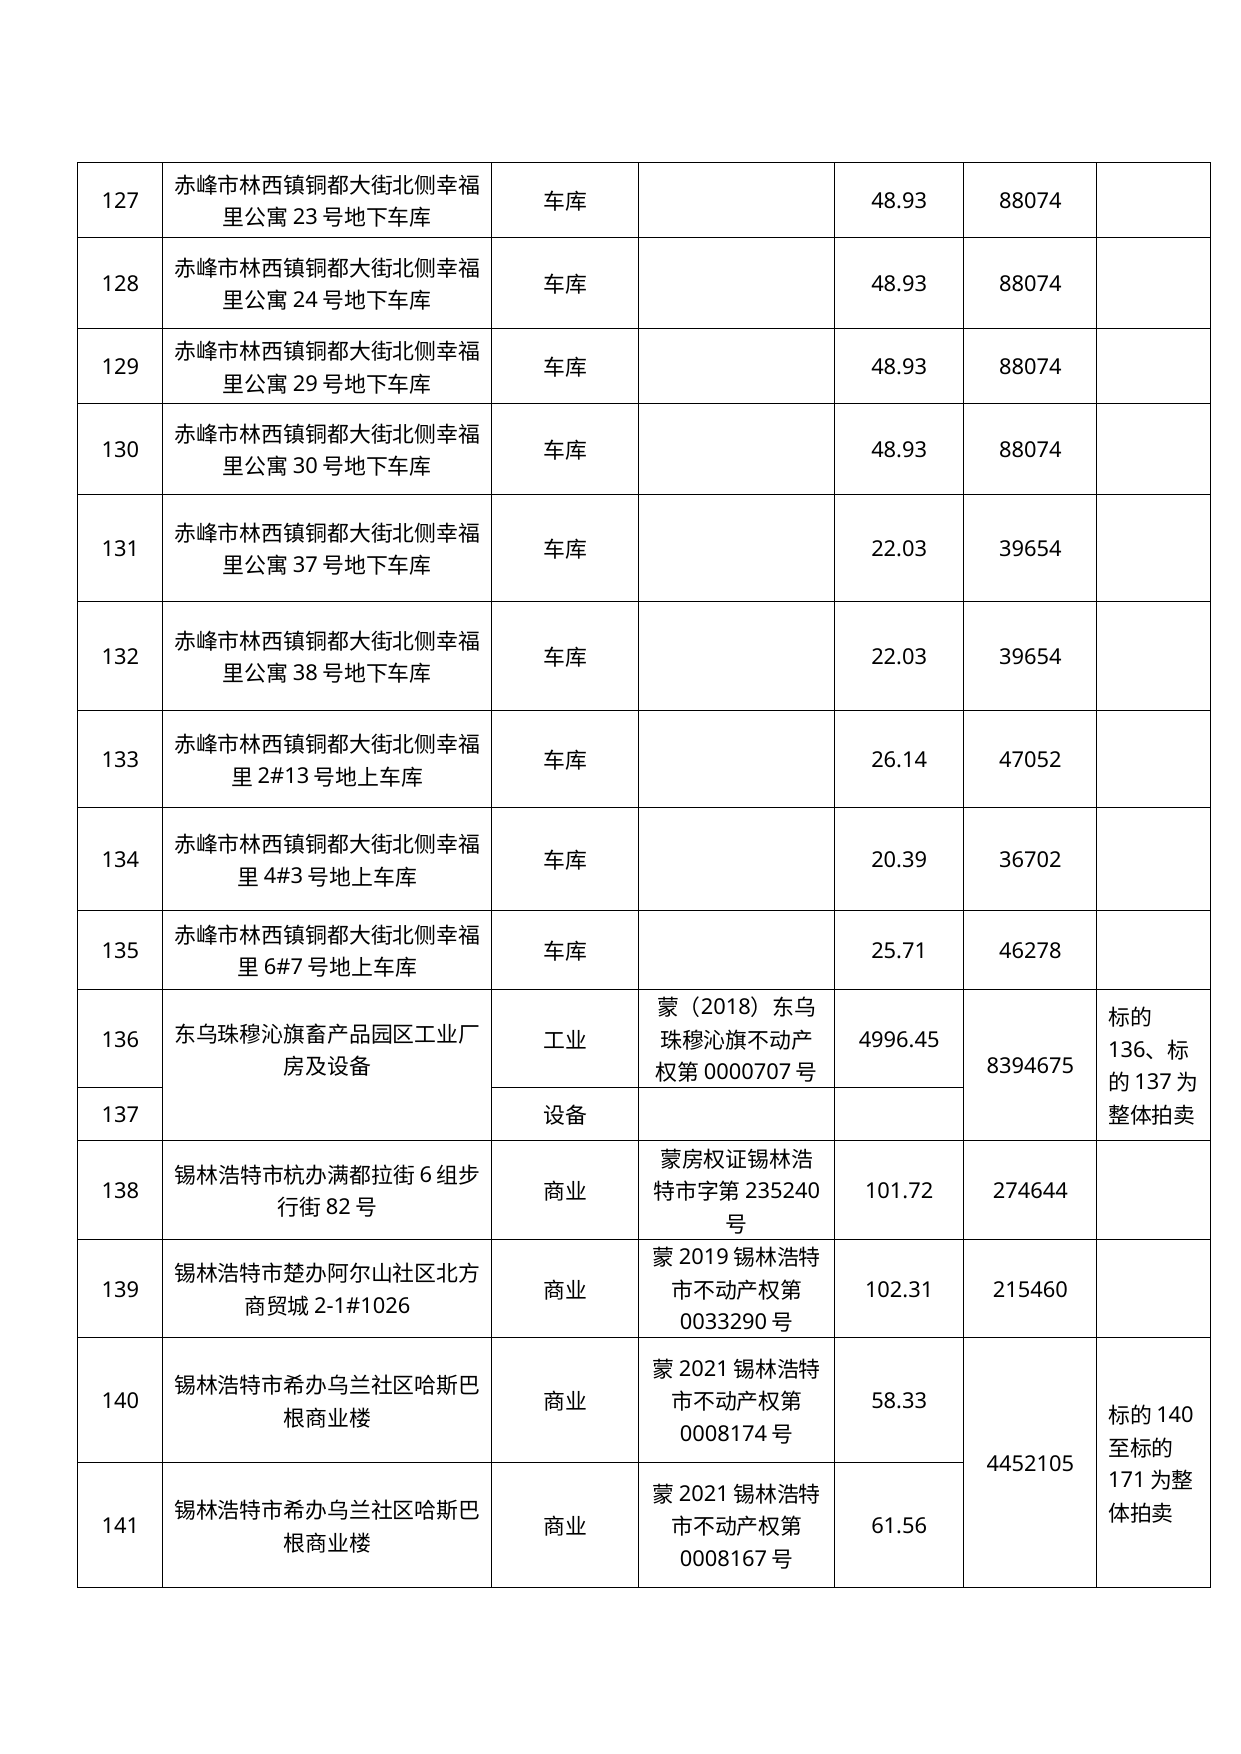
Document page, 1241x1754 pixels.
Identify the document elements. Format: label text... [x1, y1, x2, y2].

table_cell 128 [78, 238, 162, 328]
table_cell 136 [78, 990, 162, 1087]
table_cell 车库 [492, 911, 638, 989]
table_cell [1097, 329, 1210, 403]
table_cell 赤峰市林西镇铜都大街北侧幸福里4#3号地上车库 [163, 808, 491, 910]
table_cell 140 [78, 1338, 162, 1462]
table_cell 134 [78, 808, 162, 910]
table_cell 商业 [492, 1338, 638, 1462]
table_cell 88074 [964, 163, 1096, 237]
table_cell [639, 808, 834, 910]
table_cell [639, 329, 834, 403]
table_cell 商业 [492, 1240, 638, 1337]
table_cell [1097, 495, 1210, 601]
table_cell 车库 [492, 163, 638, 237]
table_cell 48.93 [835, 329, 963, 403]
table_cell 132 [78, 602, 162, 710]
table_cell 22.03 [835, 495, 963, 601]
table_cell [1097, 602, 1210, 710]
table_cell 赤峰市林西镇铜都大街北侧幸福里公寓30号地下车库 [163, 404, 491, 494]
table_cell 39654 [964, 602, 1096, 710]
table_cell 蒙（2018）东乌珠穆沁旗不动产权第0000707号 [639, 990, 834, 1087]
table_cell 车库 [492, 404, 638, 494]
table_cell 135 [78, 911, 162, 989]
table_cell 车库 [492, 238, 638, 328]
table_cell 47052 [964, 711, 1096, 807]
table_cell 129 [78, 329, 162, 403]
table_cell 车库 [492, 711, 638, 807]
table_cell 88074 [964, 329, 1096, 403]
table_cell [1097, 808, 1210, 910]
table_cell 赤峰市林西镇铜都大街北侧幸福里公寓37号地下车库 [163, 495, 491, 601]
table_cell [1097, 711, 1210, 807]
table_cell 102.31 [835, 1240, 963, 1337]
table_cell 127 [78, 163, 162, 237]
table_cell [639, 404, 834, 494]
table_cell 138 [78, 1141, 162, 1239]
table_cell 车库 [492, 808, 638, 910]
table_cell 工业 [492, 990, 638, 1087]
table_cell 锡林浩特市楚办阿尔山社区北方商贸城2-1#1026 [163, 1240, 491, 1337]
table_cell 赤峰市林西镇铜都大街北侧幸福里公寓24号地下车库 [163, 238, 491, 328]
table_cell 赤峰市林西镇铜都大街北侧幸福里公寓23号地下车库 [163, 163, 491, 237]
table_cell 锡林浩特市希办乌兰社区哈斯巴根商业楼 [163, 1463, 491, 1587]
table_cell 赤峰市林西镇铜都大街北侧幸福里公寓29号地下车库 [163, 329, 491, 403]
table_cell 48.93 [835, 238, 963, 328]
table_cell 赤峰市林西镇铜都大街北侧幸福里6#7号地上车库 [163, 911, 491, 989]
table_cell 蒙房权证锡林浩特市字第235240号 [639, 1141, 834, 1239]
table_cell [1097, 1141, 1210, 1239]
table_cell [639, 163, 834, 237]
table_cell 215460 [964, 1240, 1096, 1337]
table_cell [1097, 404, 1210, 494]
table_cell 车库 [492, 329, 638, 403]
table_cell 88074 [964, 238, 1096, 328]
table_cell [639, 911, 834, 989]
table_cell [1097, 911, 1210, 989]
table_cell 商业 [492, 1463, 638, 1587]
table_cell 锡林浩特市杭办满都拉街6组步行街82号 [163, 1141, 491, 1239]
table_cell 48.93 [835, 163, 963, 237]
table_cell [639, 602, 834, 710]
table_cell 139 [78, 1240, 162, 1337]
table_cell 274644 [964, 1141, 1096, 1239]
table_cell 8394675 [964, 990, 1096, 1140]
table_cell 蒙2021锡林浩特市不动产权第0008167号 [639, 1463, 834, 1587]
table_cell 设备 [492, 1088, 638, 1140]
table_cell 141 [78, 1463, 162, 1587]
table_cell 36702 [964, 808, 1096, 910]
table_cell 标的136、标的137为整体拍卖 [1097, 990, 1210, 1140]
table_cell 蒙2019锡林浩特市不动产权第0033290号 [639, 1240, 834, 1337]
table_cell [1097, 163, 1210, 237]
table_cell [639, 711, 834, 807]
table_cell 61.56 [835, 1463, 963, 1587]
table_cell 22.03 [835, 602, 963, 710]
table_cell 46278 [964, 911, 1096, 989]
table_cell 101.72 [835, 1141, 963, 1239]
table_cell 车库 [492, 602, 638, 710]
table_cell 锡林浩特市希办乌兰社区哈斯巴根商业楼 [163, 1338, 491, 1462]
table_cell [1097, 238, 1210, 328]
table_cell 133 [78, 711, 162, 807]
table_cell 130 [78, 404, 162, 494]
table_cell 商业 [492, 1141, 638, 1239]
table_cell 137 [78, 1088, 162, 1140]
table_cell 58.33 [835, 1338, 963, 1462]
table_cell [835, 1088, 963, 1140]
table_cell 4452105 [964, 1338, 1096, 1587]
table_cell 赤峰市林西镇铜都大街北侧幸福里2#13号地上车库 [163, 711, 491, 807]
table_cell 48.93 [835, 404, 963, 494]
table_cell [639, 1088, 834, 1140]
table_cell 4996.45 [835, 990, 963, 1087]
table_cell [639, 238, 834, 328]
table_cell 标的140至标的171为整体拍卖 [1097, 1338, 1210, 1587]
table_cell 131 [78, 495, 162, 601]
table_cell [639, 495, 834, 601]
table_cell 39654 [964, 495, 1096, 601]
table_cell 88074 [964, 404, 1096, 494]
table_cell 东乌珠穆沁旗畜产品园区工业厂房及设备 [163, 990, 491, 1140]
table_cell 25.71 [835, 911, 963, 989]
table_cell [1097, 1240, 1210, 1337]
table_cell 20.39 [835, 808, 963, 910]
table_cell 车库 [492, 495, 638, 601]
table_cell 蒙2021锡林浩特市不动产权第0008174号 [639, 1338, 834, 1462]
table_cell 26.14 [835, 711, 963, 807]
table_cell 赤峰市林西镇铜都大街北侧幸福里公寓38号地下车库 [163, 602, 491, 710]
